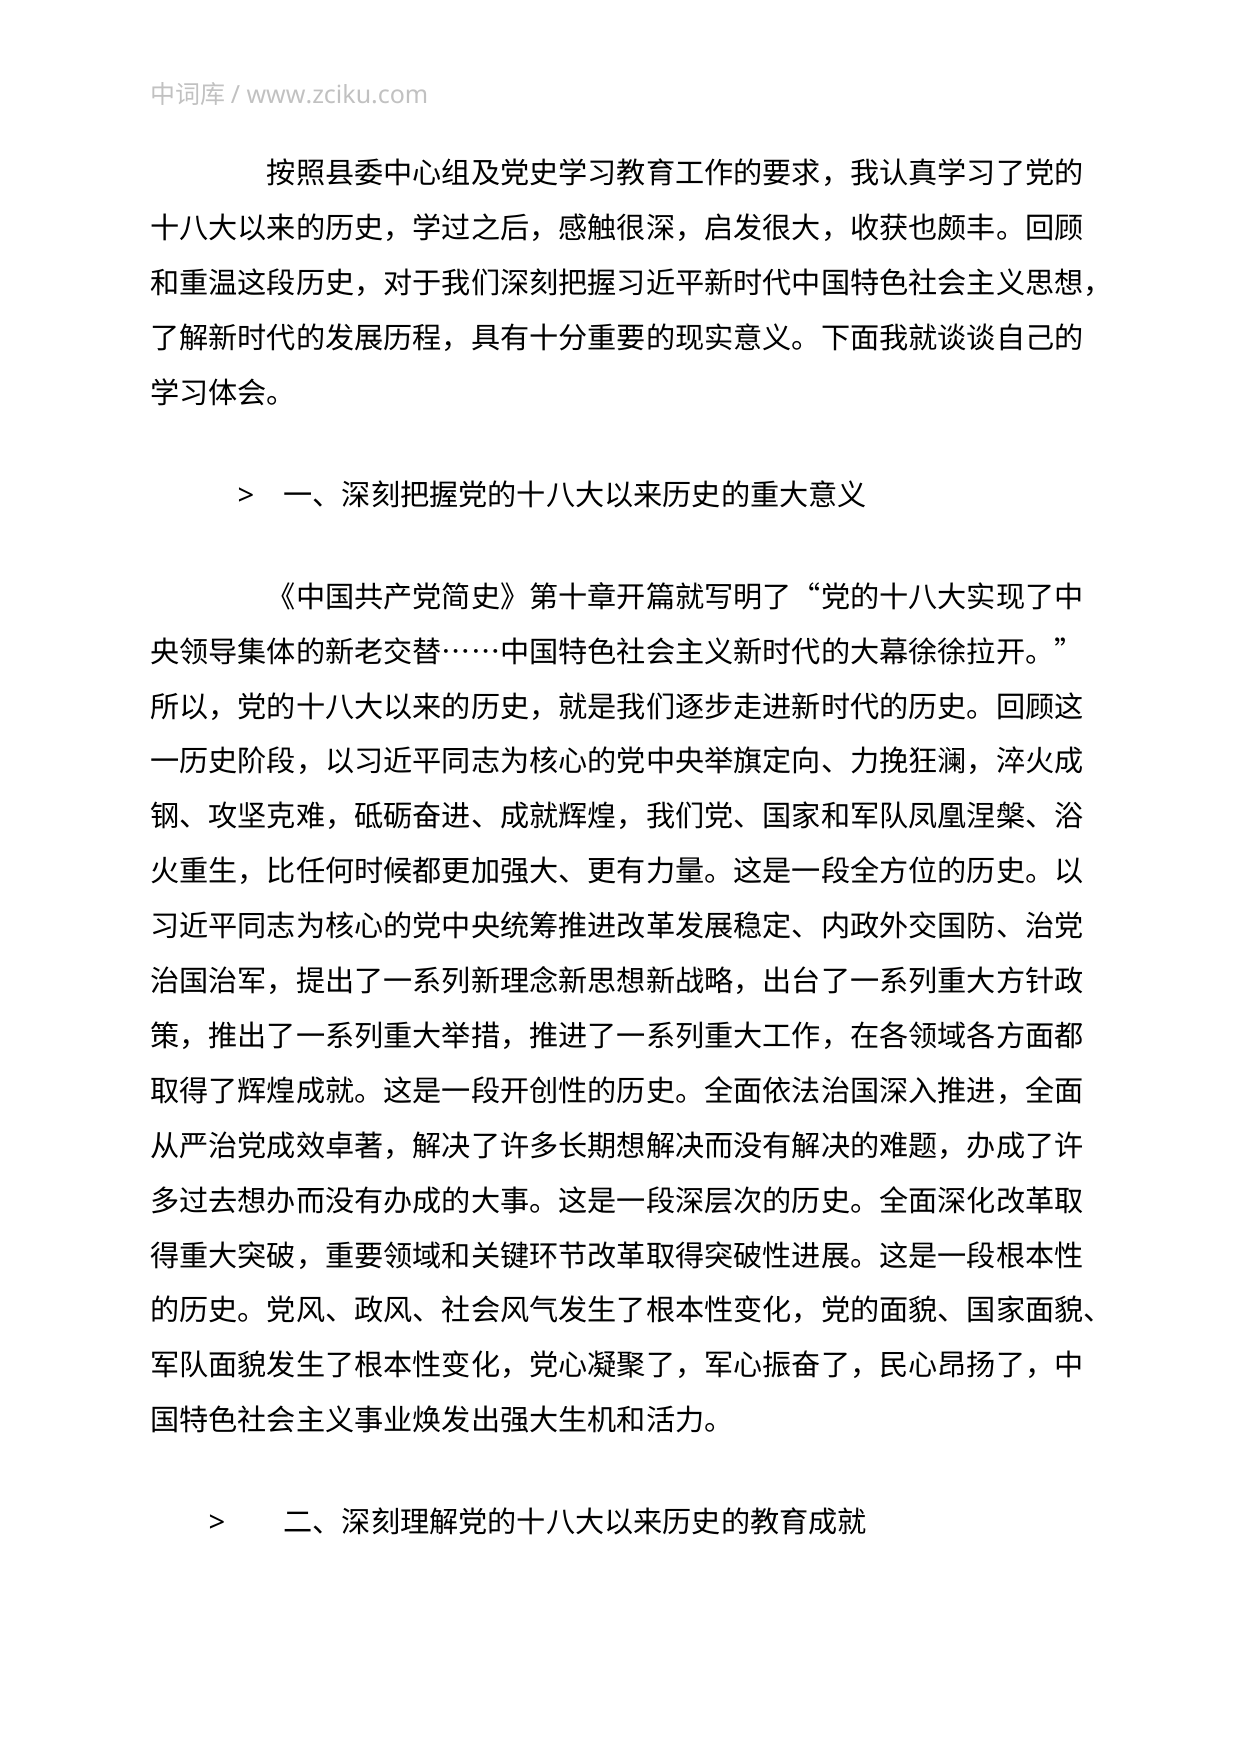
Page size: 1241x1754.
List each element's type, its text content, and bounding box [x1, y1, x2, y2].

text 《中国共产党简史》第十章开篇就写明了“党的十八大实现了中央领导集体的新老交替……中国特色社会主义新时代的大幕徐徐拉开。”所以，党的十八大以来的历史，就是我们逐步走进新时代的历史。回顾这一历史阶段，以习近平同志为核心的党中央举旗定向、力挽狂澜，淬火成钢、攻坚克难，砥砺奋进、成就辉煌，我们党、国家和军队凤凰涅槃、浴火重生，比任何时候都更加强大、更有力量。这是一段全方位的历史。以习近平同志为核心的党中央统筹推进改革发展稳定、内政外交国防、治党治国治军，提出了一系列新理念新思想新战略，出台了一系列重大方针政策，推出了一系列重大举措，推进了一系列重大工作，在各领域各方面都取得了辉煌成就。这是一段开创性的历史。全面依法治国深入推进，全面从严治党成效卓著，解决了许多长期想解决而没有解决的难题，办成了许多过去想办而没有办成的大事。这是一段深层次的历史。全面深化改革取得重大突破，重要领域和关键环节改革取得突破性进展。这是一段根本性的历史。党风、政风、社会风气发生了根本性变化，党的面貌、国家面貌、军队面貌发生了根本性变化，党心凝聚了，军心振奋了，民心昂扬了，中国特色社会主义事业焕发出强大生机和活力。 [150, 573, 1090, 1439]
text > 一、深刻把握党的十八大以来历史的重大意义 [150, 471, 1090, 514]
text > 二、深刻理解党的十八大以来历史的教育成就 [150, 1498, 1090, 1541]
text 按照县委中心组及党史学习教育工作的要求，我认真学习了党的十八大以来的历史，学过之后，感触很深，启发很大，收获也颇丰。回顾和重温这段历史，对于我们深刻把握习近平新时代中国特色社会主义思想，了解新时代的发展历程，具有十分重要的现实意义。下面我就谈谈自己的学习体会。 [150, 150, 1090, 412]
